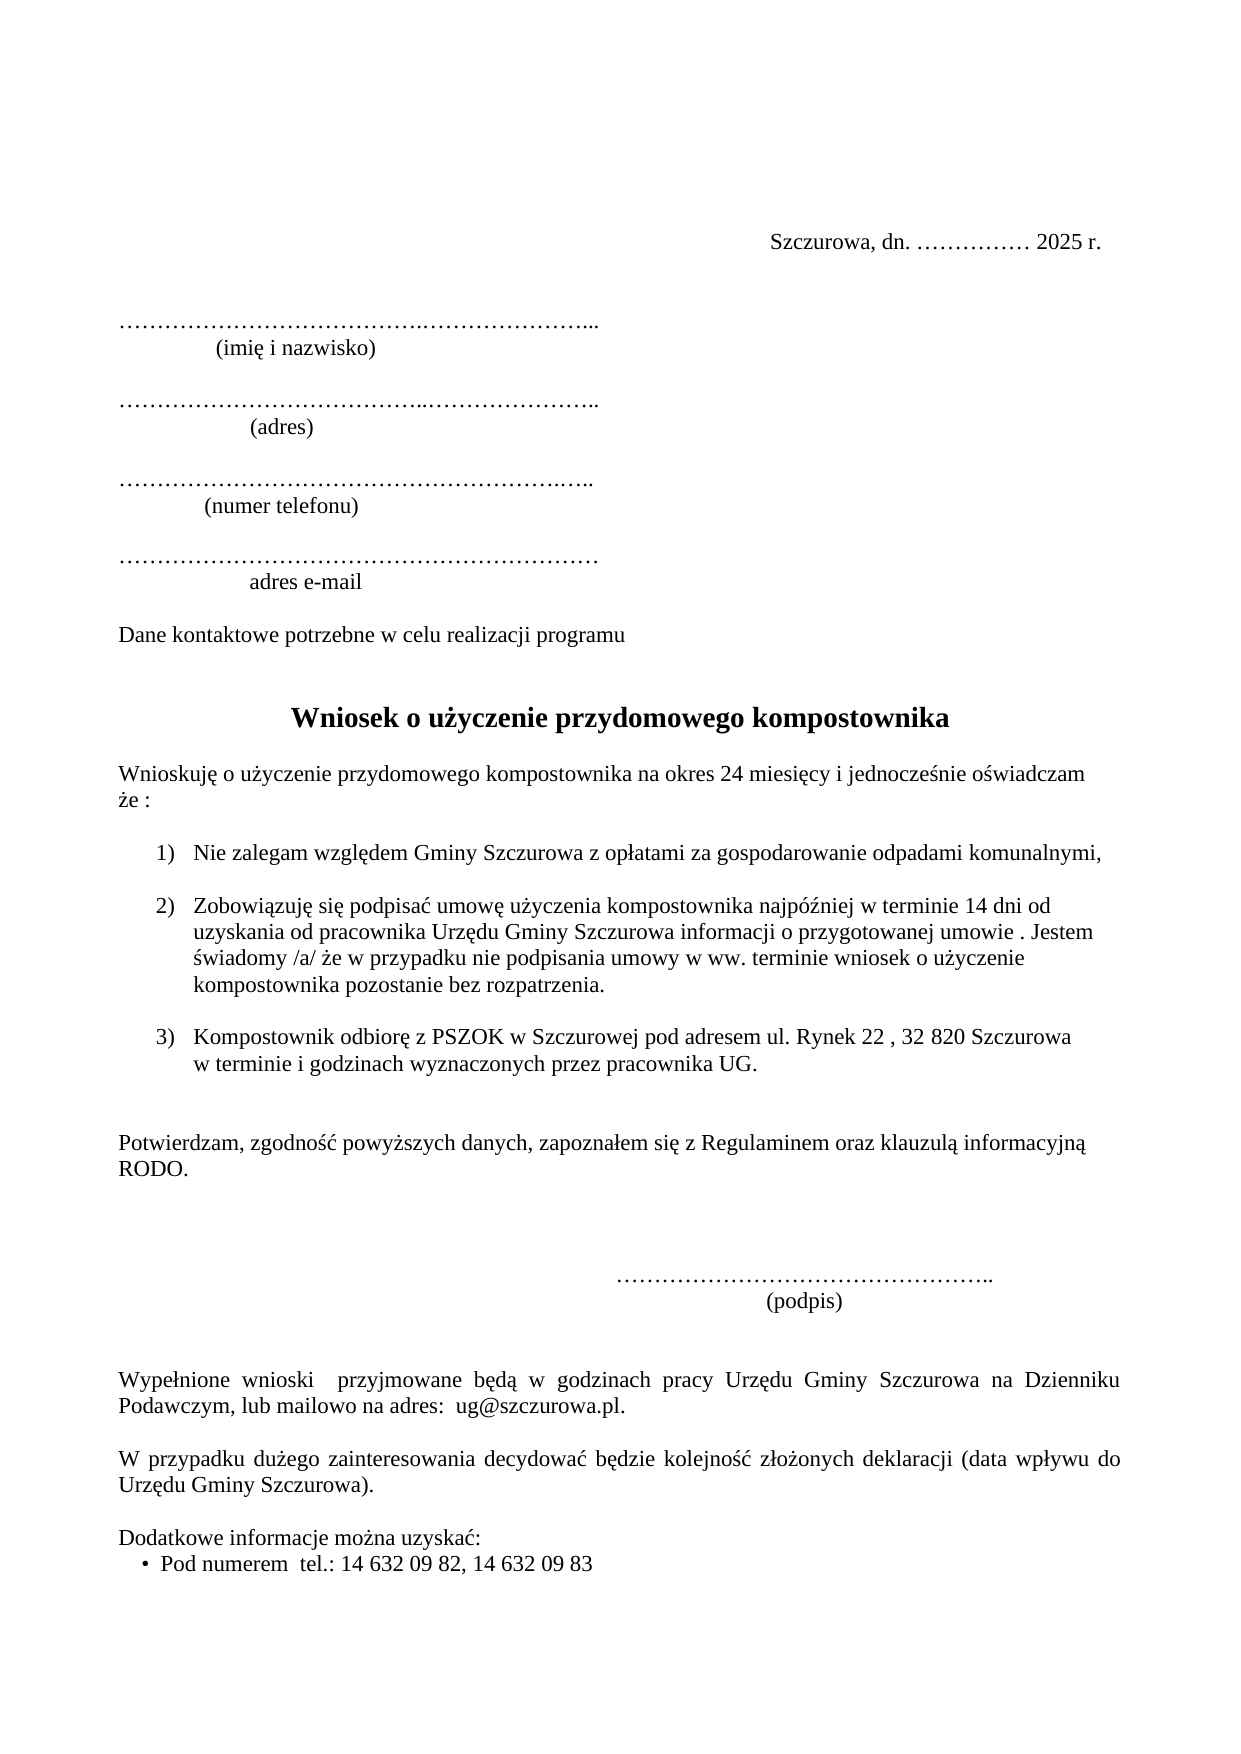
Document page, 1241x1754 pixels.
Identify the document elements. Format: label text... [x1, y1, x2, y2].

text ………………………………….…………………... [118, 307, 1122, 334]
text ………………………………………….. (podpis) [118, 1261, 1122, 1313]
text …………………………………..………………….. [118, 386, 1122, 413]
text Wniosek o użyczenie przydomowego kompostownika [118, 700, 1122, 733]
text (numer telefonu) [118, 492, 1122, 518]
text adres e-mail [118, 568, 1122, 594]
text Szczurowa, dn. …………… 2025 r. [118, 228, 1122, 255]
list Nie zalegam względem Gminy Szczurowa z opłatami za gospodarowanie odpadami komunalnymi, [156, 839, 1122, 865]
text (adres) [118, 413, 1122, 439]
text ………………………………………………….….. [118, 466, 1122, 492]
text Dodatkowe informacje można uzyskać: [118, 1524, 1122, 1551]
text ……………………………………………………… [118, 542, 1122, 568]
list Kompostownik odbiorę z PSZOK w Szczurowej pod adresem ul. Rynek 22 , 32 820 Szczurowa w terminie i godzinach wyznaczonych przez pracownika UG. [156, 1023, 1122, 1076]
text Potwierdzam, zgodność powyższych danych, zapoznałem się z Regulaminem oraz klauzulą informacyjną RODO. [118, 1129, 1122, 1182]
text W przypadku dużego zainteresowania decydować będzie kolejność złożonych deklaracji (data wpływu do Urzędu Gminy Szczurowa). [118, 1445, 1122, 1498]
list Zobowiązuję się podpisać umowę użyczenia kompostownika najpóźniej w terminie 14 dni od uzyskania od pracownika Urzędu Gminy Szczurowa informacji o przygotowanej umowie . Jestem świadomy /a/ że w przypadku nie podpisania umowy w ww. terminie wniosek o użyczenie kompostownika pozostanie bez rozpatrzenia. [156, 892, 1122, 997]
text Dane kontaktowe potrzebne w celu realizacji programu [118, 621, 1122, 647]
text • Pod numerem tel.: 14 632 09 82, 14 632 09 83 [118, 1551, 1122, 1577]
text Wnioskuję o użyczenie przydomowego kompostownika na okres 24 miesięcy i jednocześnie oświadczam że : [118, 760, 1122, 813]
text Wypełnione wnioski przyjmowane będą w godzinach pracy Urzędu Gminy Szczurowa na Dzienniku Podawczym, lub mailowo na adres: ug@szczurowa.pl. [118, 1366, 1122, 1419]
text (imię i nazwisko) [118, 334, 1122, 360]
